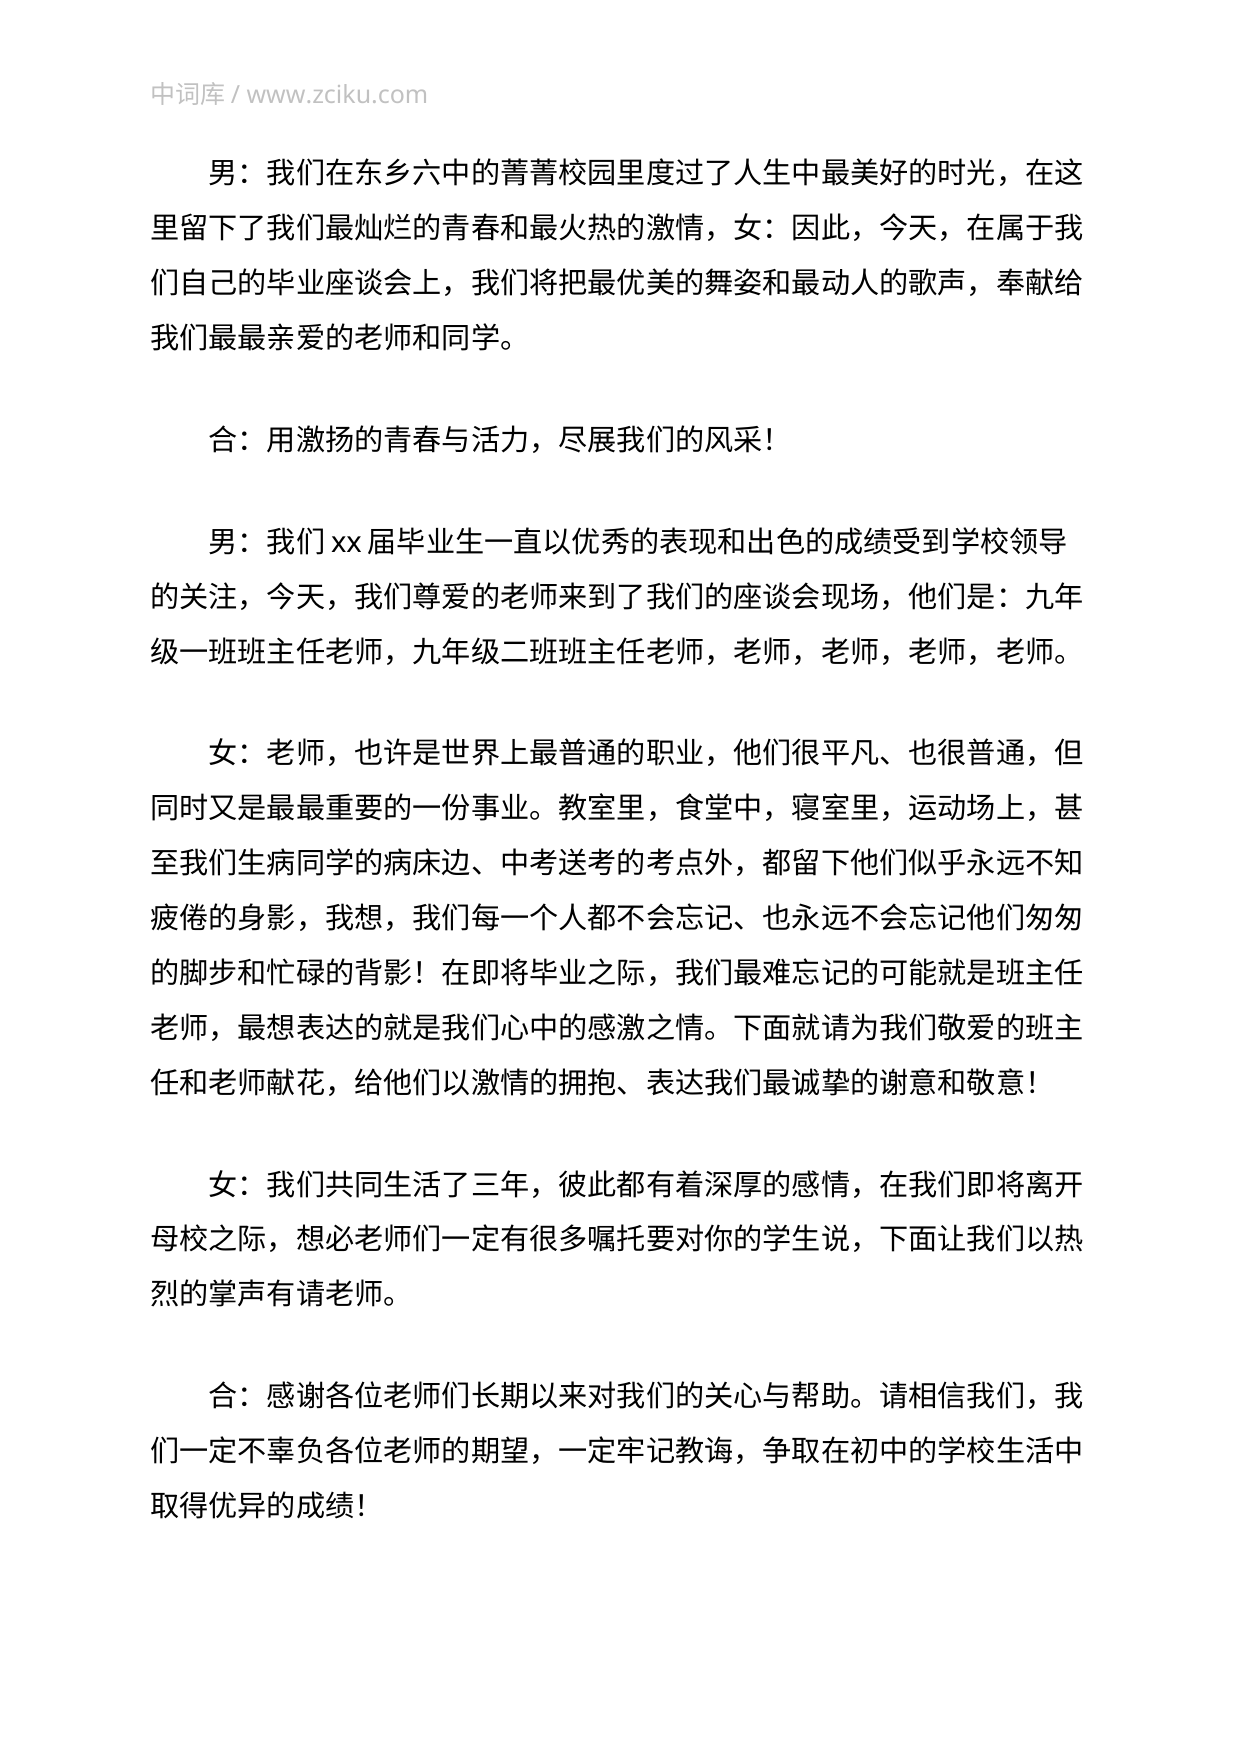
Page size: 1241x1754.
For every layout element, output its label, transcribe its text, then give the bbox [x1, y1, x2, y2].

text 男：我们xx届毕业生一直以优秀的表现和出色的成绩受到学校领导的关注，今天，我们尊爱的老师来到了我们的座谈会现场，他们是：九年级一班班主任老师，九年级二班班主任老师，老师，老师，老师，老师。 [150, 518, 1090, 670]
text 女：我们共同生活了三年，彼此都有着深厚的感情，在我们即将离开母校之际，想必老师们一定有很多嘱托要对你的学生说，下面让我们以热烈的掌声有请老师。 [150, 1161, 1090, 1313]
text 女：老师，也许是世界上最普通的职业，他们很平凡、也很普通，但同时又是最最重要的一份事业。教室里，食堂中，寝室里，运动场上，甚至我们生病同学的病床边、中考送考的考点外，都留下他们似乎永远不知疲倦的身影，我想，我们每一个人都不会忘记、也永远不会忘记他们匆匆的脚步和忙碌的背影！在即将毕业之际，我们最难忘记的可能就是班主任老师，最想表达的就是我们心中的感激之情。下面就请为我们敬爱的班主任和老师献花，给他们以激情的拥抱、表达我们最诚挚的谢意和敬意！ [150, 730, 1090, 1102]
text 合：用激扬的青春与活力，尽展我们的风采！ [150, 416, 1090, 459]
text 合：感谢各位老师们长期以来对我们的关心与帮助。请相信我们，我们一定不辜负各位老师的期望，一定牢记教诲，争取在初中的学校生活中取得优异的成绩！ [150, 1373, 1090, 1525]
text 男：我们在东乡六中的菁菁校园里度过了人生中最美好的时光，在这里留下了我们最灿烂的青春和最火热的激情，女：因此，今天，在属于我们自己的毕业座谈会上，我们将把最优美的舞姿和最动人的歌声，奉献给我们最最亲爱的老师和同学。 [150, 150, 1090, 357]
